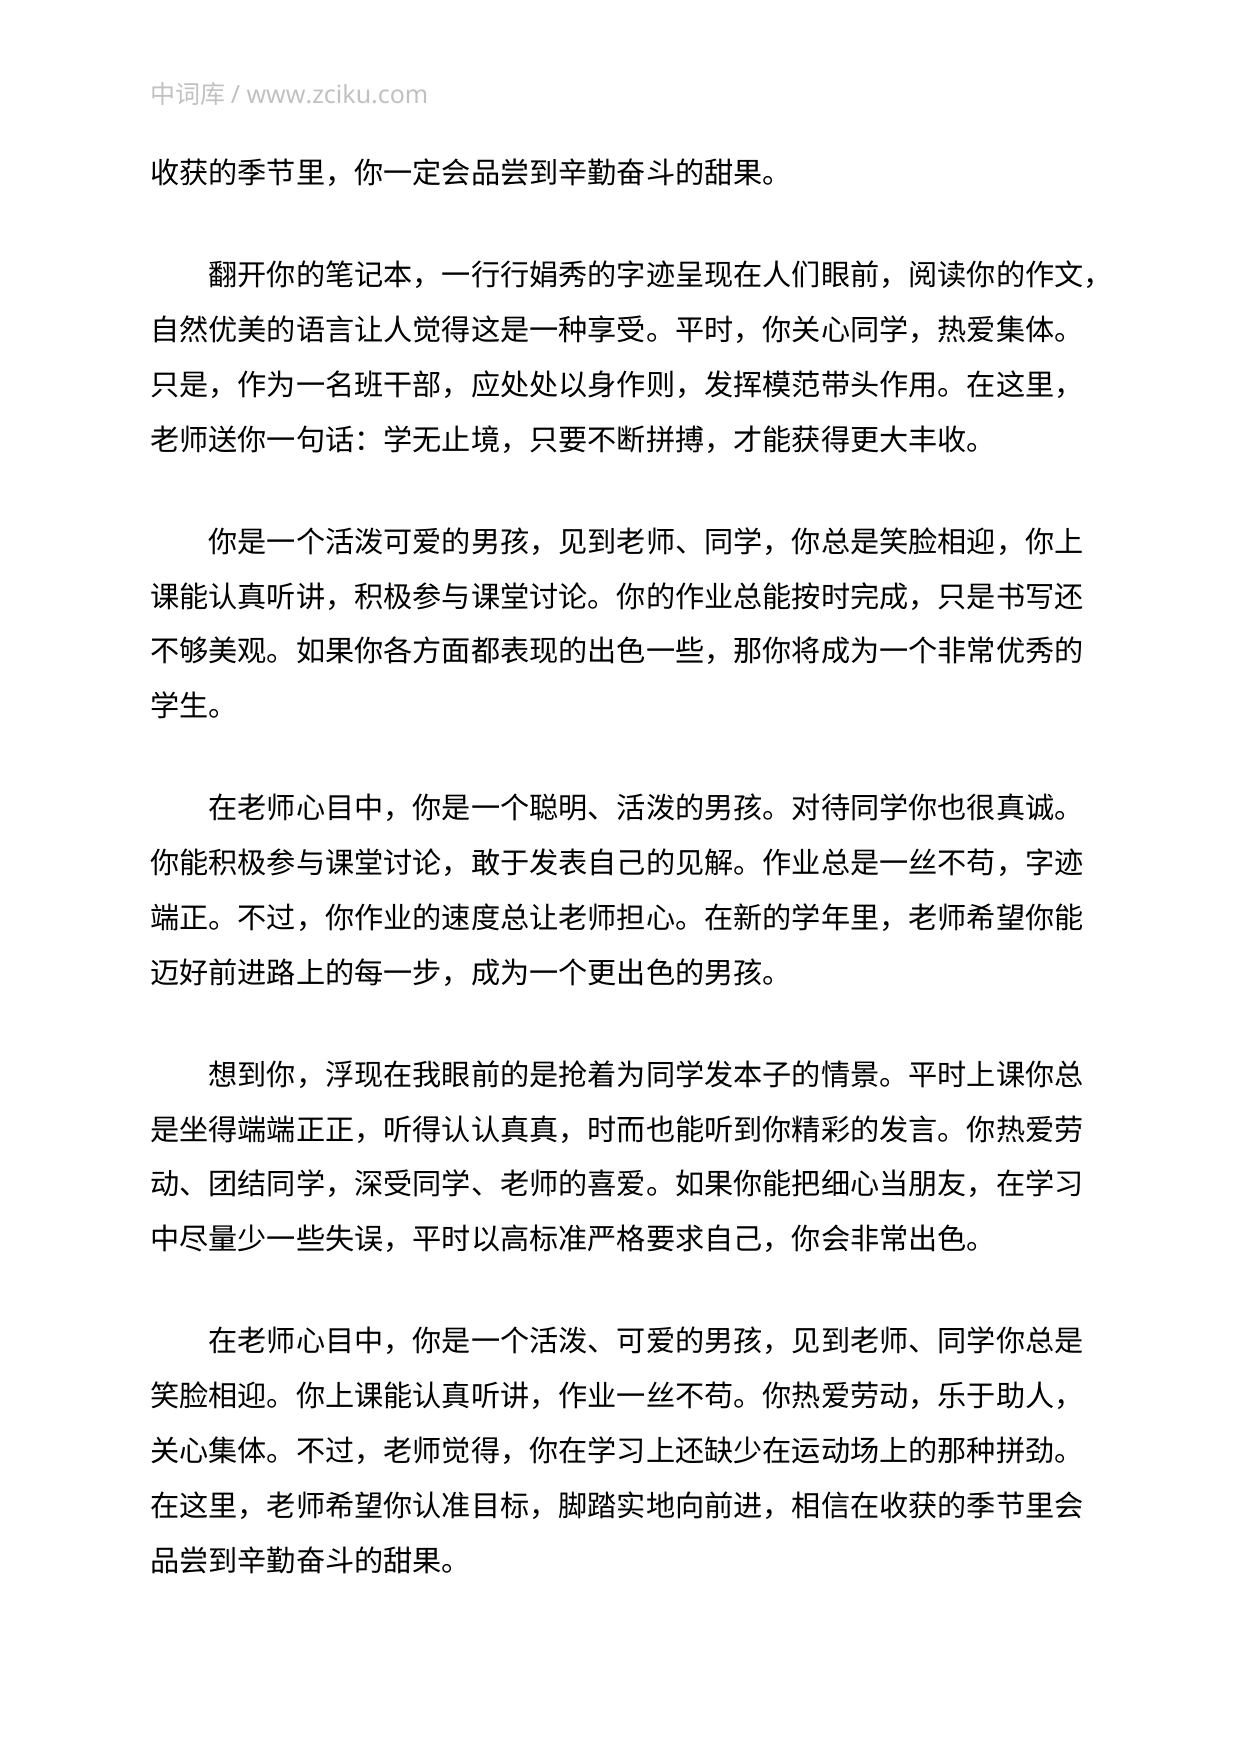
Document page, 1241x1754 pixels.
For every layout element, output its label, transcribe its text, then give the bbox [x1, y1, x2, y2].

text 在老师心目中，你是一个聪明、活泼的男孩。对待同学你也很真诚。你能积极参与课堂讨论，敢于发表自己的见解。作业总是一丝不苟，字迹端正。不过，你作业的速度总让老师担心。在新的学年里，老师希望你能迈好前进路上的每一步，成为一个更出色的男孩。 [150, 785, 1090, 992]
text 想到你，浮现在我眼前的是抢着为同学发本子的情景。平时上课你总是坐得端端正正，听得认认真真，时而也能听到你精彩的发言。你热爱劳动、团结同学，深受同学、老师的喜爱。如果你能把细心当朋友，在学习中尽量少一些失误，平时以高标准严格要求自己，你会非常出色。 [150, 1051, 1090, 1258]
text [150, 150, 1090, 192]
text 翻开你的笔记本，一行行娟秀的字迹呈现在人们眼前，阅读你的作文，自然优美的语言让人觉得这是一种享受。平时，你关心同学，热爱集体。只是，作为一名班干部，应处处以身作则，发挥模范带头作用。在这里，老师送你一句话：学无止境，只要不断拼搏，才能获得更大丰收。 [150, 252, 1090, 459]
text 你是一个活泼可爱的男孩，见到老师、同学，你总是笑脸相迎，你上课能认真听讲，积极参与课堂讨论。你的作业总能按时完成，只是书写还不够美观。如果你各方面都表现的出色一些，那你将成为一个非常优秀的学生。 [150, 518, 1090, 725]
text 在老师心目中，你是一个活泼、可爱的男孩，见到老师、同学你总是笑脸相迎。你上课能认真听讲，作业一丝不苟。你热爱劳动，乐于助人，关心集体。不过，老师觉得，你在学习上还缺少在运动场上的那种拼劲。在这里，老师希望你认准目标，脚踏实地向前进，相信在收获的季节里会品尝到辛勤奋斗的甜果。 [150, 1318, 1090, 1579]
